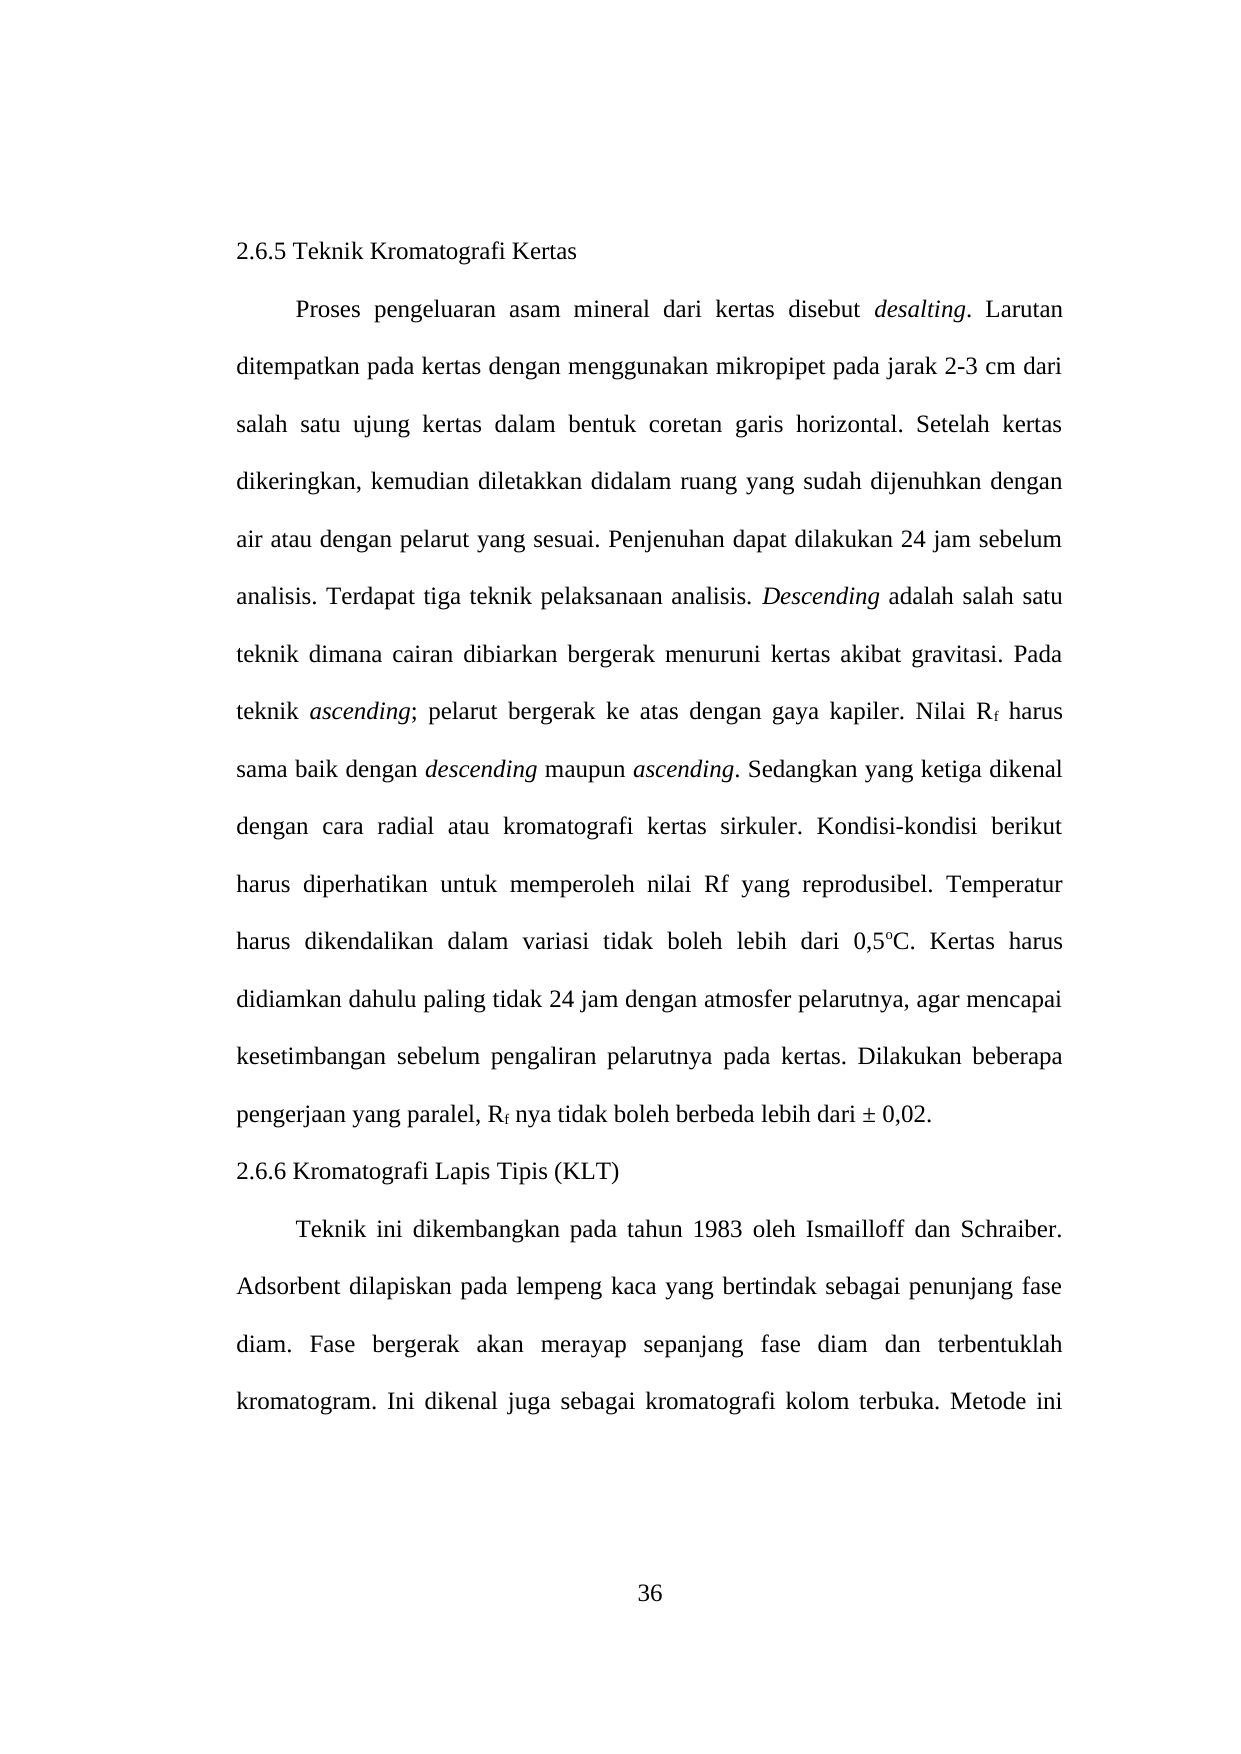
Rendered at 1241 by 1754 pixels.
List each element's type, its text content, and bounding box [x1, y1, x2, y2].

text 2.6.6 Kromatografi Lapis Tipis (KLT) [236, 1156, 1063, 1185]
text 2.6.5 Teknik Kromatografi Kertas [236, 236, 1063, 265]
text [236, 1214, 1063, 1415]
text Proses pengeluaran asam mineral dari kertas disebut desalting. Larutan ditempatkan pada kertas dengan menggunakan mikropipet pada jarak 2-3 cm dari salah satu ujung kertas dalam bentuk coretan garis horizontal. Setelah kertas dikeringkan, kemudian diletakkan didalam ruang yang sudah dijenuhkan dengan air atau dengan pelarut yang sesuai. Penjenuhan dapat dilakukan 24 jam sebelum analisis. Terdapat tiga teknik pelaksanaan analisis. Descending adalah salah satu teknik dimana cairan dibiarkan bergerak menuruni kertas akibat gravitasi. Pada teknik ascending; pelarut bergerak ke atas dengan gaya kapiler. Nilai Rf harus sama baik dengan descending maupun ascending. Sedangkan yang ketiga dikenal dengan cara radial atau kromatografi kertas sirkuler. Kondisi-kondisi berikut harus diperhatikan untuk memperoleh nilai Rf yang reprodusibel. Temperatur harus dikendalikan dalam variasi tidak boleh lebih dari 0,5oC. Kertas harus didiamkan dahulu paling tidak 24 jam dengan atmosfer pelarutnya, agar mencapai kesetimbangan sebelum pengaliran pelarutnya pada kertas. Dilakukan beberapa pengerjaan yang paralel, Rf nya tidak boleh berbeda lebih dari ± 0,02. [236, 294, 1063, 1127]
